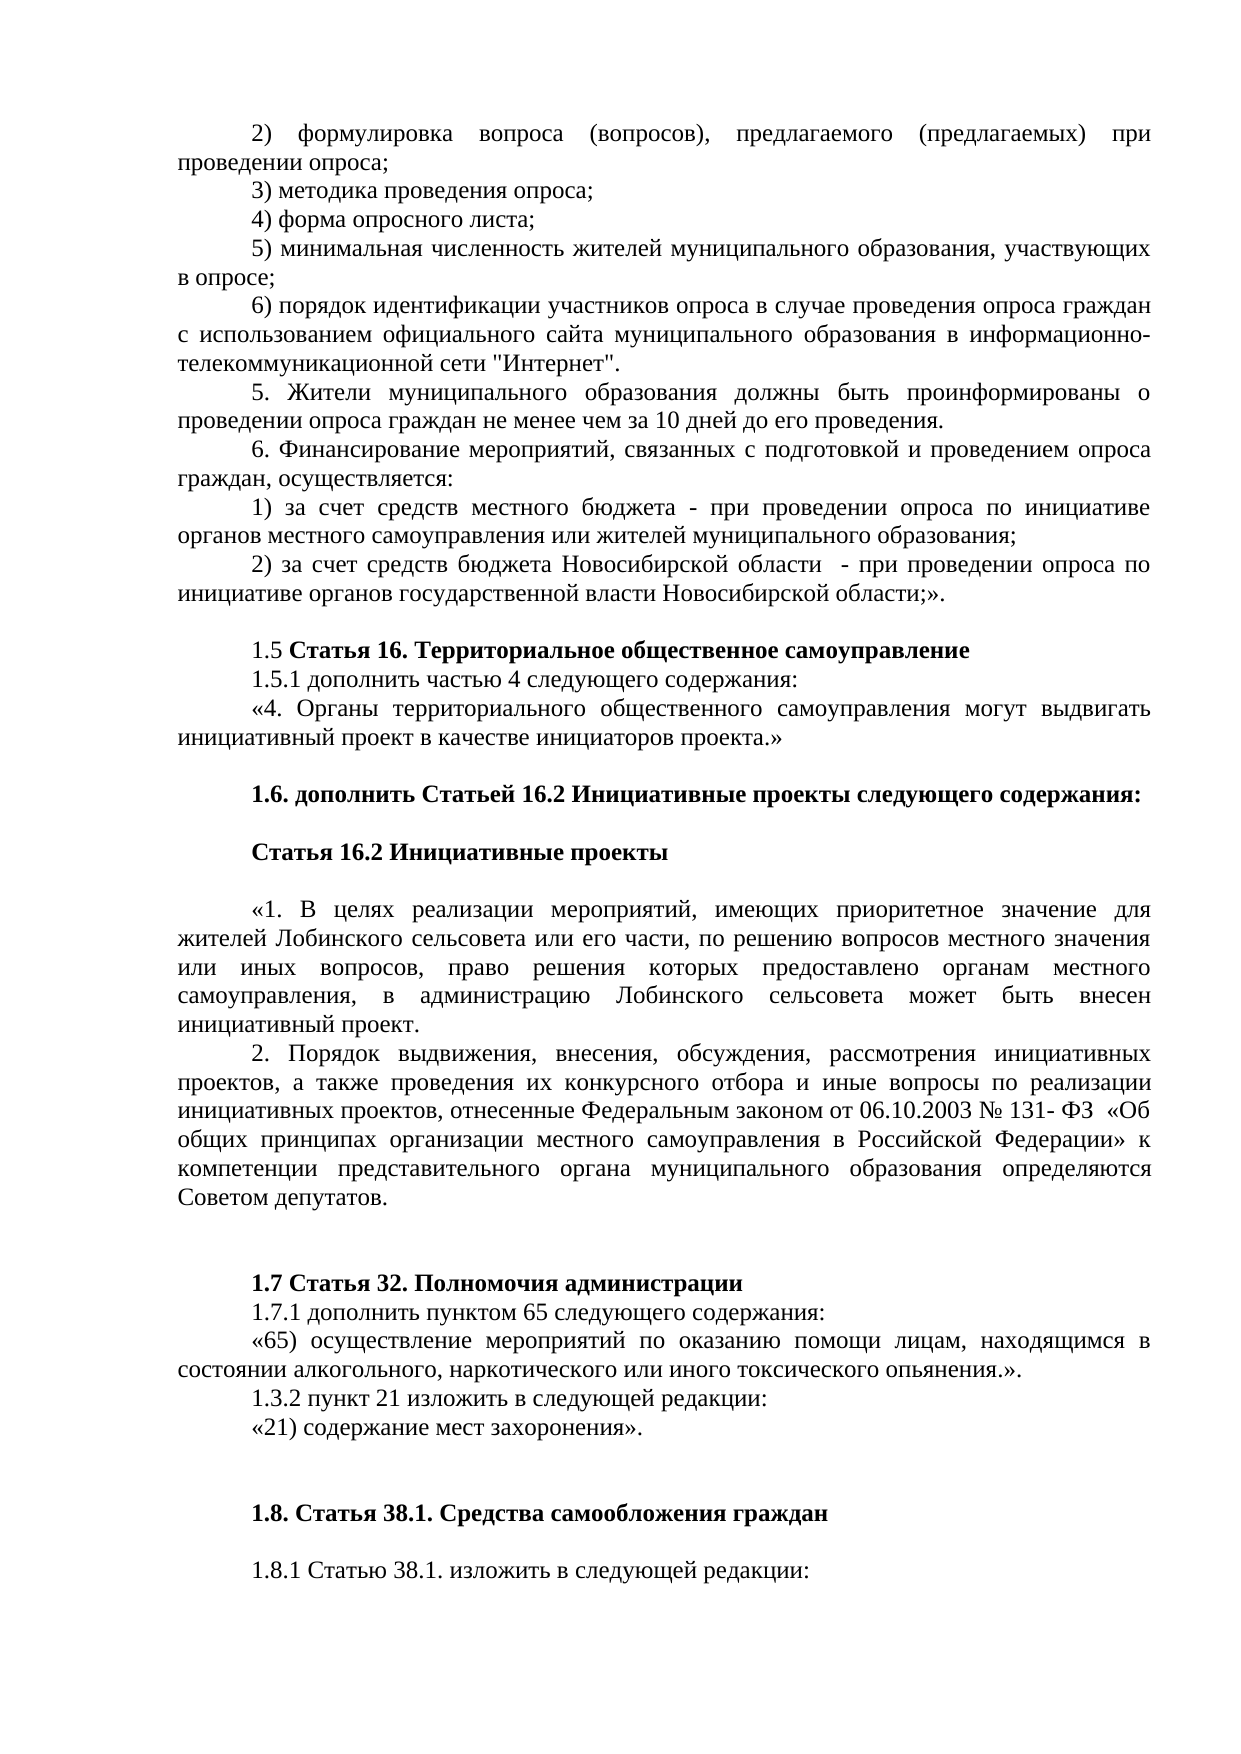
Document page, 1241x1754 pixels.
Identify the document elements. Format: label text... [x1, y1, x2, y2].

text 1.5 Статья 16. Территориальное общественное самоуправление [177, 636, 1152, 664]
text 6. Финансирование мероприятий, связанных с подготовкой и проведением опроса граждан, осуществляется: [177, 434, 1152, 492]
text 4) форма опросного листа; [177, 204, 1152, 233]
text 1.3.2 пункт 21 изложить в следующей редакции: [177, 1383, 1152, 1412]
text «21) содержание мест захоронения». [177, 1412, 1152, 1441]
text «4. Органы территориального общественного самоуправления могут выдвигать инициативный проект в качестве инициаторов проекта.» [177, 693, 1152, 751]
text 1.5.1 дополнить частью 4 следующего содержания: [177, 664, 1152, 693]
text 1.7.1 дополнить пунктом 65 следующего содержания: [177, 1297, 1152, 1326]
text «65) осуществление мероприятий по оказанию помощи лицам, находящимся в состоянии алкогольного, наркотического или иного токсического опьянения.». [177, 1326, 1152, 1383]
text 2) формулировка вопроса (вопросов), предлагаемого (предлагаемых) при проведении опроса; [177, 118, 1152, 176]
text 5) минимальная численность жителей муниципального образования, участвующих в опросе; [177, 233, 1152, 291]
text 3) методика проведения опроса; [177, 176, 1152, 204]
text 1.6. дополнить Статьей 16.2 Инициативные проекты следующего содержания: [177, 779, 1152, 808]
text 2. Порядок выдвижения, внесения, обсуждения, рассмотрения инициативных проектов, а также проведения их конкурсного отбора и иные вопросы по реализации инициативных проектов, отнесенные Федеральным законом от 06.10.2003 № 131- ФЗ «Об общих принципах организации местного самоуправления в Российской Федерации» к компетенции представительного органа муниципального образования определяются Советом депутатов. [177, 1038, 1152, 1211]
text 1.7 Статья 32. Полномочия администрации [177, 1268, 1152, 1297]
text Статья 16.2 Инициативные проекты [177, 837, 1152, 866]
text 1.8. Статья 38.1. Средства самообложения граждан [177, 1498, 1152, 1527]
text 5. Жители муниципального образования должны быть проинформированы о проведении опроса граждан не менее чем за 10 дней до его проведения. [177, 377, 1152, 434]
text 6) порядок идентификации участников опроса в случае проведения опроса граждан с использованием официального сайта муниципального образования в информационно-телекоммуникационной сети "Интернет". [177, 291, 1152, 377]
text 1.8.1 Статью 38.1. изложить в следующей редакции: [177, 1556, 1152, 1584]
text 2) за счет средств бюджета Новосибирской области - при проведении опроса по инициативе органов государственной власти Новосибирской области;». [177, 549, 1152, 607]
text 1) за счет средств местного бюджета - при проведении опроса по инициативе органов местного самоуправления или жителей муниципального образования; [177, 492, 1152, 549]
text «1. В целях реализации мероприятий, имеющих приоритетное значение для жителей Лобинского сельсовета или его части, по решению вопросов местного значения или иных вопросов, право решения которых предоставлено органам местного самоуправления, в администрацию Лобинского сельсовета может быть внесен инициативный проект. [177, 894, 1152, 1038]
